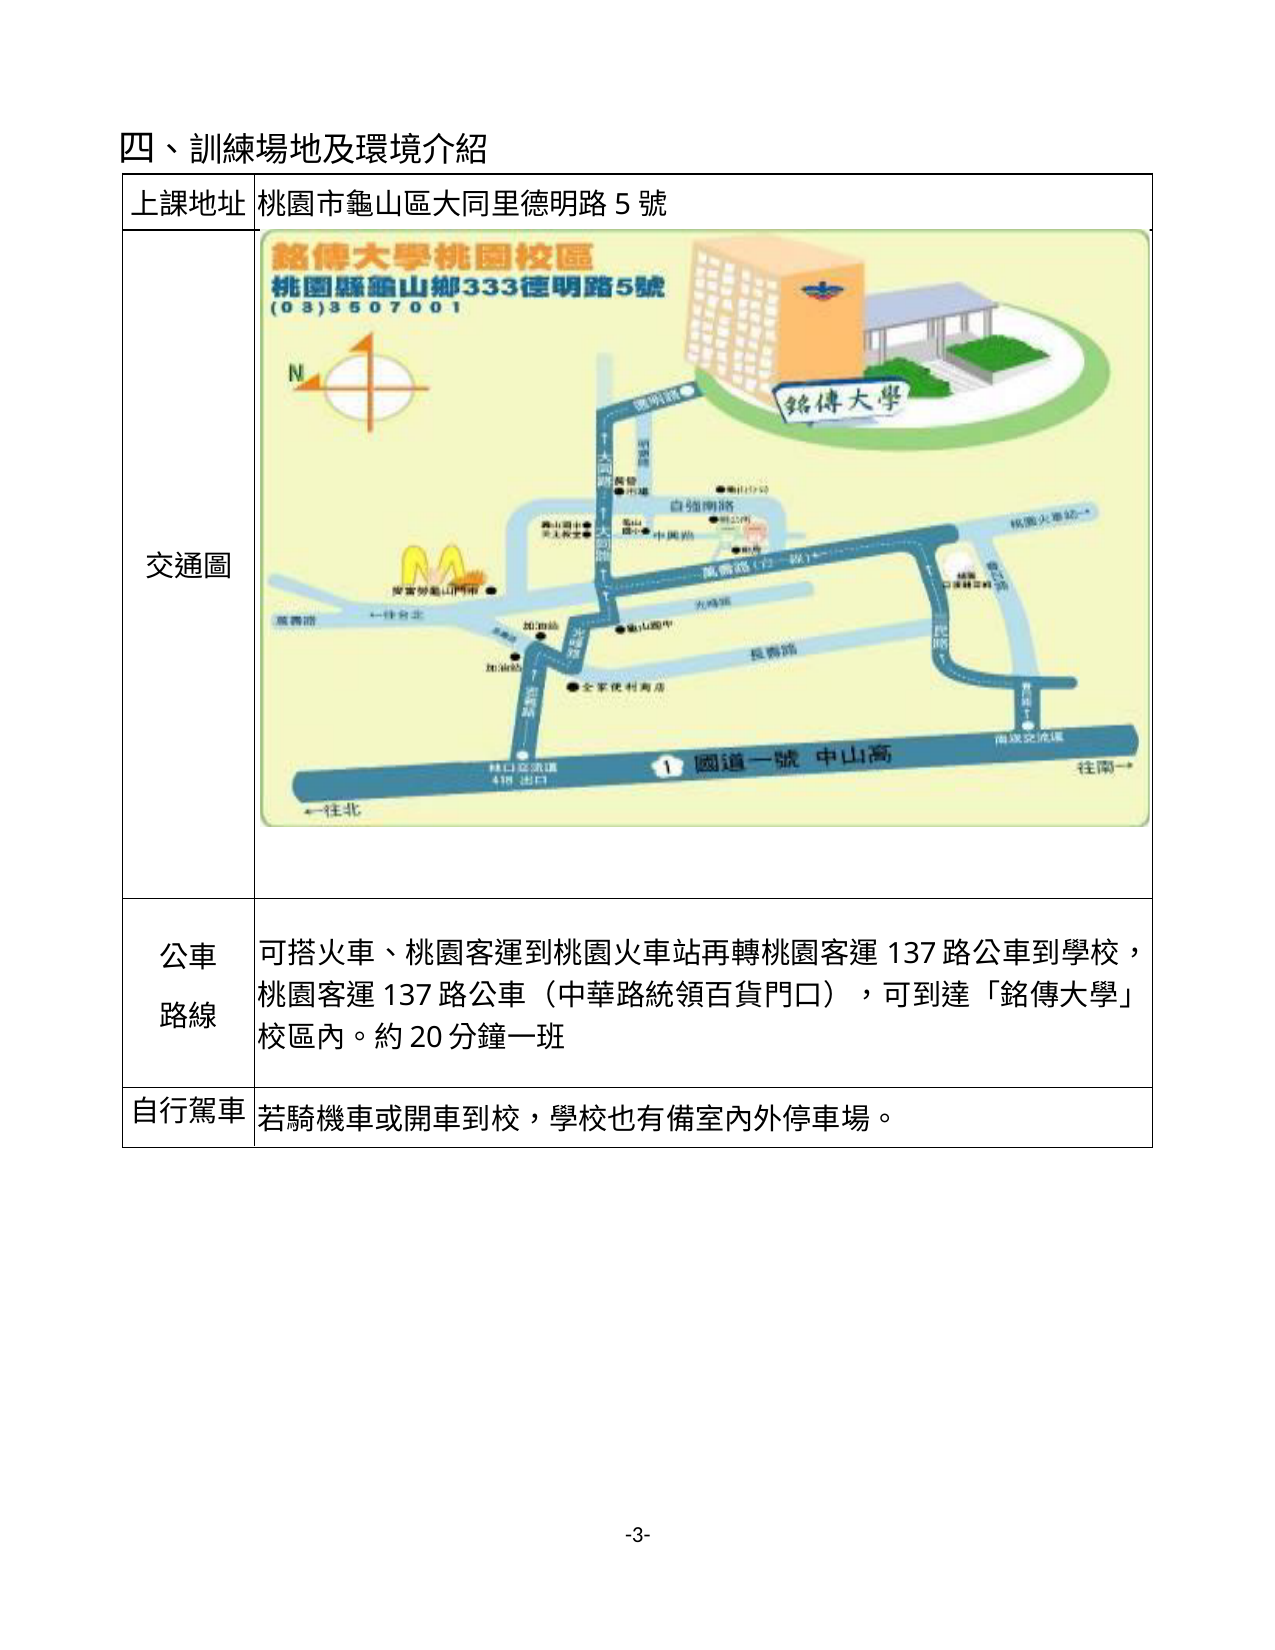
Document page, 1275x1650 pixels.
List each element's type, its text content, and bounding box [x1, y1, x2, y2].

table_cell 可搭火車、桃園客運到桃園火車站再轉桃園客運137路公車到學校，桃園客運137路公車（中華路統領百貨門口），可到達「銘傳大學」校區內。約20分鐘一班 [255, 899, 1152, 1087]
table_cell [255, 231, 1152, 897]
table_cell 公車 路線 [123, 899, 254, 1087]
subtitle 四、訓練場地及環境介紹 [118, 118, 1157, 172]
table_cell 若騎機車或開車到校，學校也有備室內外停車場。 [255, 1088, 1152, 1146]
table_header 上課地址 [123, 175, 254, 229]
table_cell 自行駕車 [123, 1088, 254, 1146]
table_header 桃園市龜山區大同里德明路 5 號 [255, 175, 1152, 229]
table_cell 交通圖 [123, 231, 254, 897]
